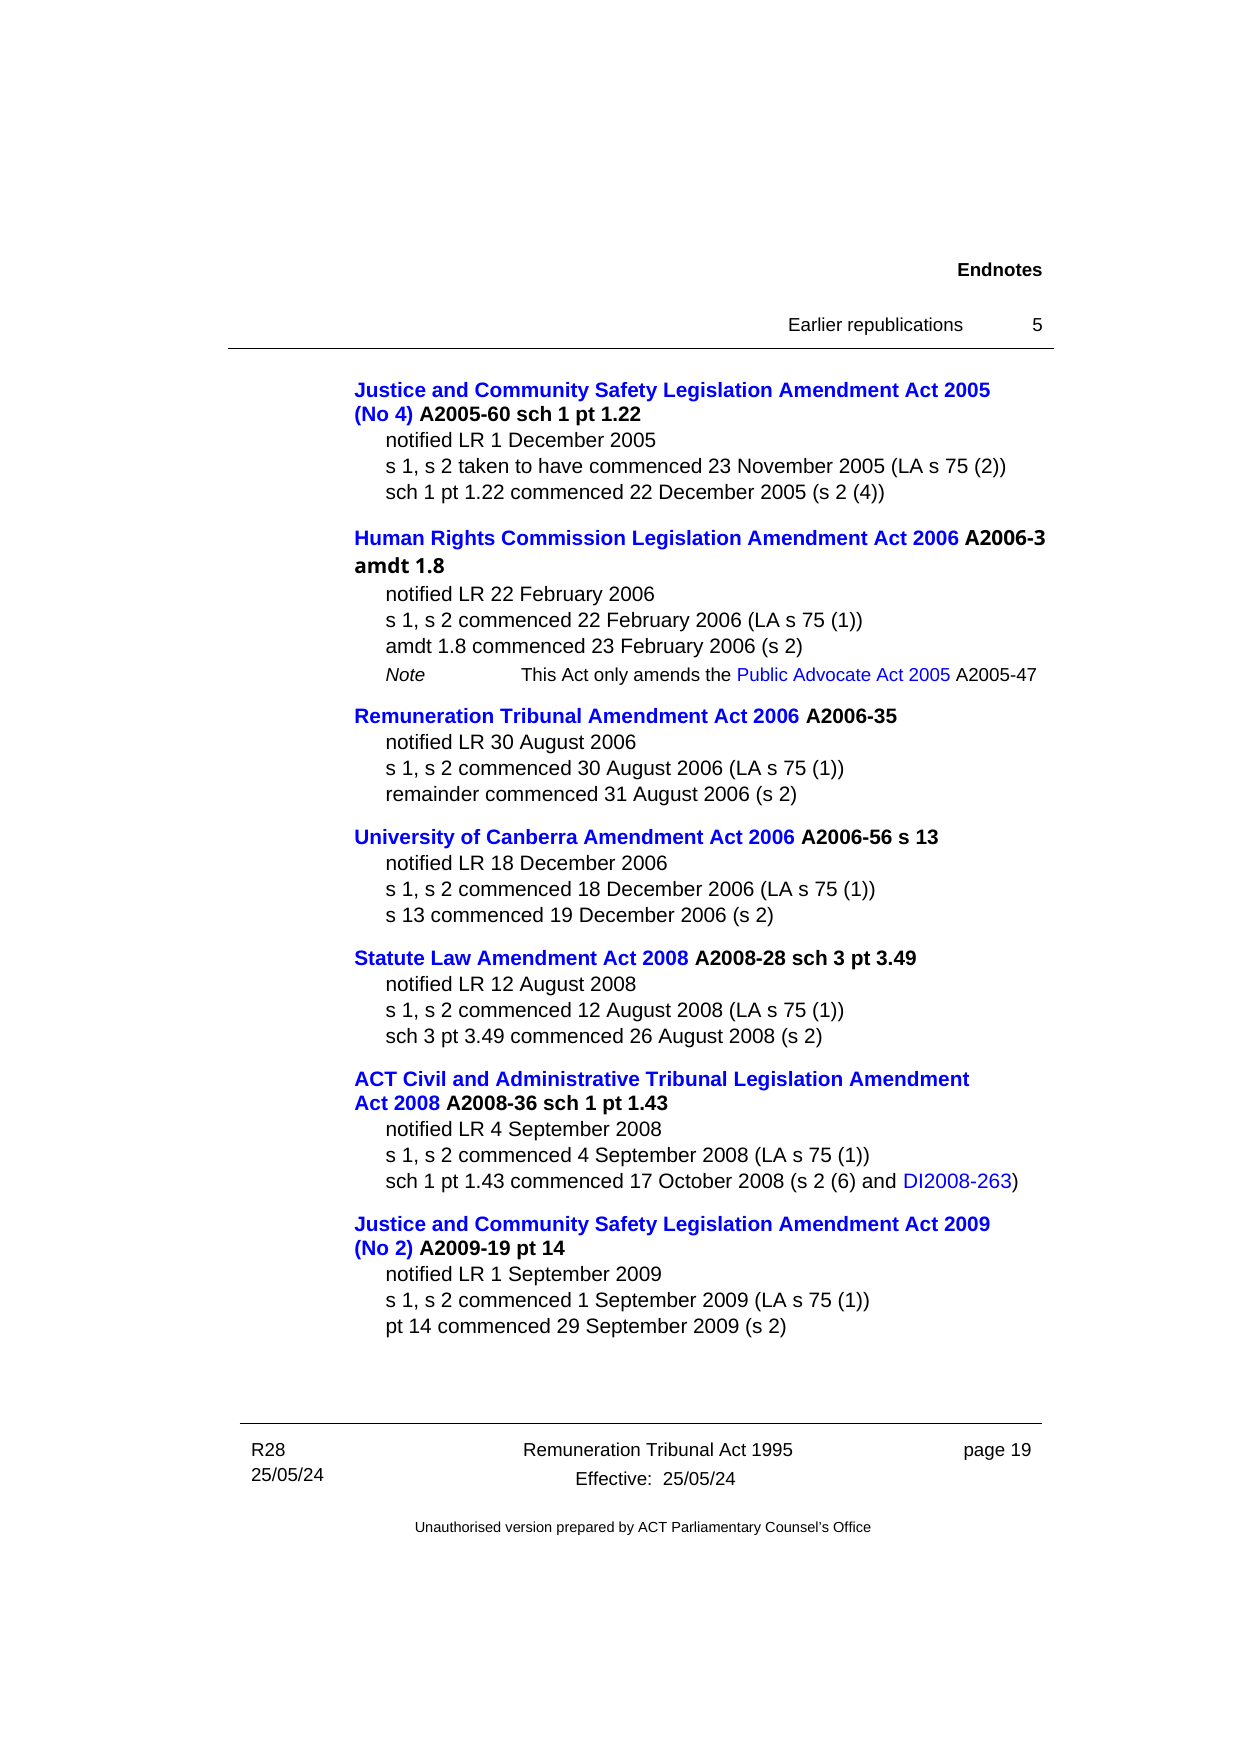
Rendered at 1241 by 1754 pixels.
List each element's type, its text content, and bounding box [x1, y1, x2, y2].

text Justice and Community Safety Legislation Amendment Act 2009 (No 2) A2009-19 pt 14 [354, 1211, 1042, 1259]
text pt 14 commenced 29 September 2009 (s 2) [385, 1313, 1042, 1337]
text s 1, s 2 commenced 4 September 2008 (LA s 75 (1)) [385, 1143, 1042, 1167]
text notified LR 22 February 2006 [385, 582, 1042, 606]
text remainder commenced 31 August 2006 (s 2) [385, 782, 1042, 806]
text Justice and Community Safety Legislation Amendment Act 2005 (No 4) A2005-60 sch 1 pt 1.22 [354, 378, 1042, 426]
text s 1, s 2 taken to have commenced 23 November 2005 (LA s 75 (2)) [385, 454, 1042, 478]
text notified LR 12 August 2008 [385, 972, 1042, 996]
text Statute Law Amendment Act 2008 A2008-28 sch 3 pt 3.49 [354, 946, 1042, 970]
text notified LR 18 December 2006 [385, 851, 1042, 875]
text sch 3 pt 3.49 commenced 26 August 2008 (s 2) [385, 1024, 1042, 1048]
text notified LR 1 December 2005 [385, 428, 1042, 452]
text s 1, s 2 commenced 12 August 2008 (LA s 75 (1)) [385, 998, 1042, 1022]
text s 1, s 2 commenced 30 August 2006 (LA s 75 (1)) [385, 756, 1042, 780]
text s 13 commenced 19 December 2006 (s 2) [385, 903, 1042, 927]
text Remuneration Tribunal Amendment Act 2006 A2006-35 [354, 704, 1042, 728]
text sch 1 pt 1.43 commenced 17 October 2008 (s 2 (6) and DI2008-263) [385, 1169, 1042, 1193]
text s 1, s 2 commenced 22 February 2006 (LA s 75 (1)) [385, 608, 1042, 632]
text Human Rights Commission Legislation Amendment Act 2006 A2006-3 amdt 1.8 [354, 523, 1048, 579]
text University of Canberra Amendment Act 2006 A2006-56 s 13 [354, 825, 1042, 849]
text notified LR 4 September 2008 [385, 1117, 1042, 1141]
text Note This Act only amends the Public Advocate Act 2005 A2005-47 [385, 664, 1048, 685]
text ACT Civil and Administrative Tribunal Legislation Amendment Act 2008 A2008-36 sch 1 pt 1.43 [354, 1067, 1042, 1114]
text sch 1 pt 1.22 commenced 22 December 2005 (s 2 (4)) [385, 480, 1042, 504]
text amdt 1.8 commenced 23 February 2006 (s 2) [385, 634, 1042, 658]
text s 1, s 2 commenced 1 September 2009 (LA s 75 (1)) [385, 1287, 1042, 1311]
text notified LR 1 September 2009 [385, 1261, 1042, 1285]
text s 1, s 2 commenced 18 December 2006 (LA s 75 (1)) [385, 877, 1042, 901]
text notified LR 30 August 2006 [385, 730, 1042, 754]
